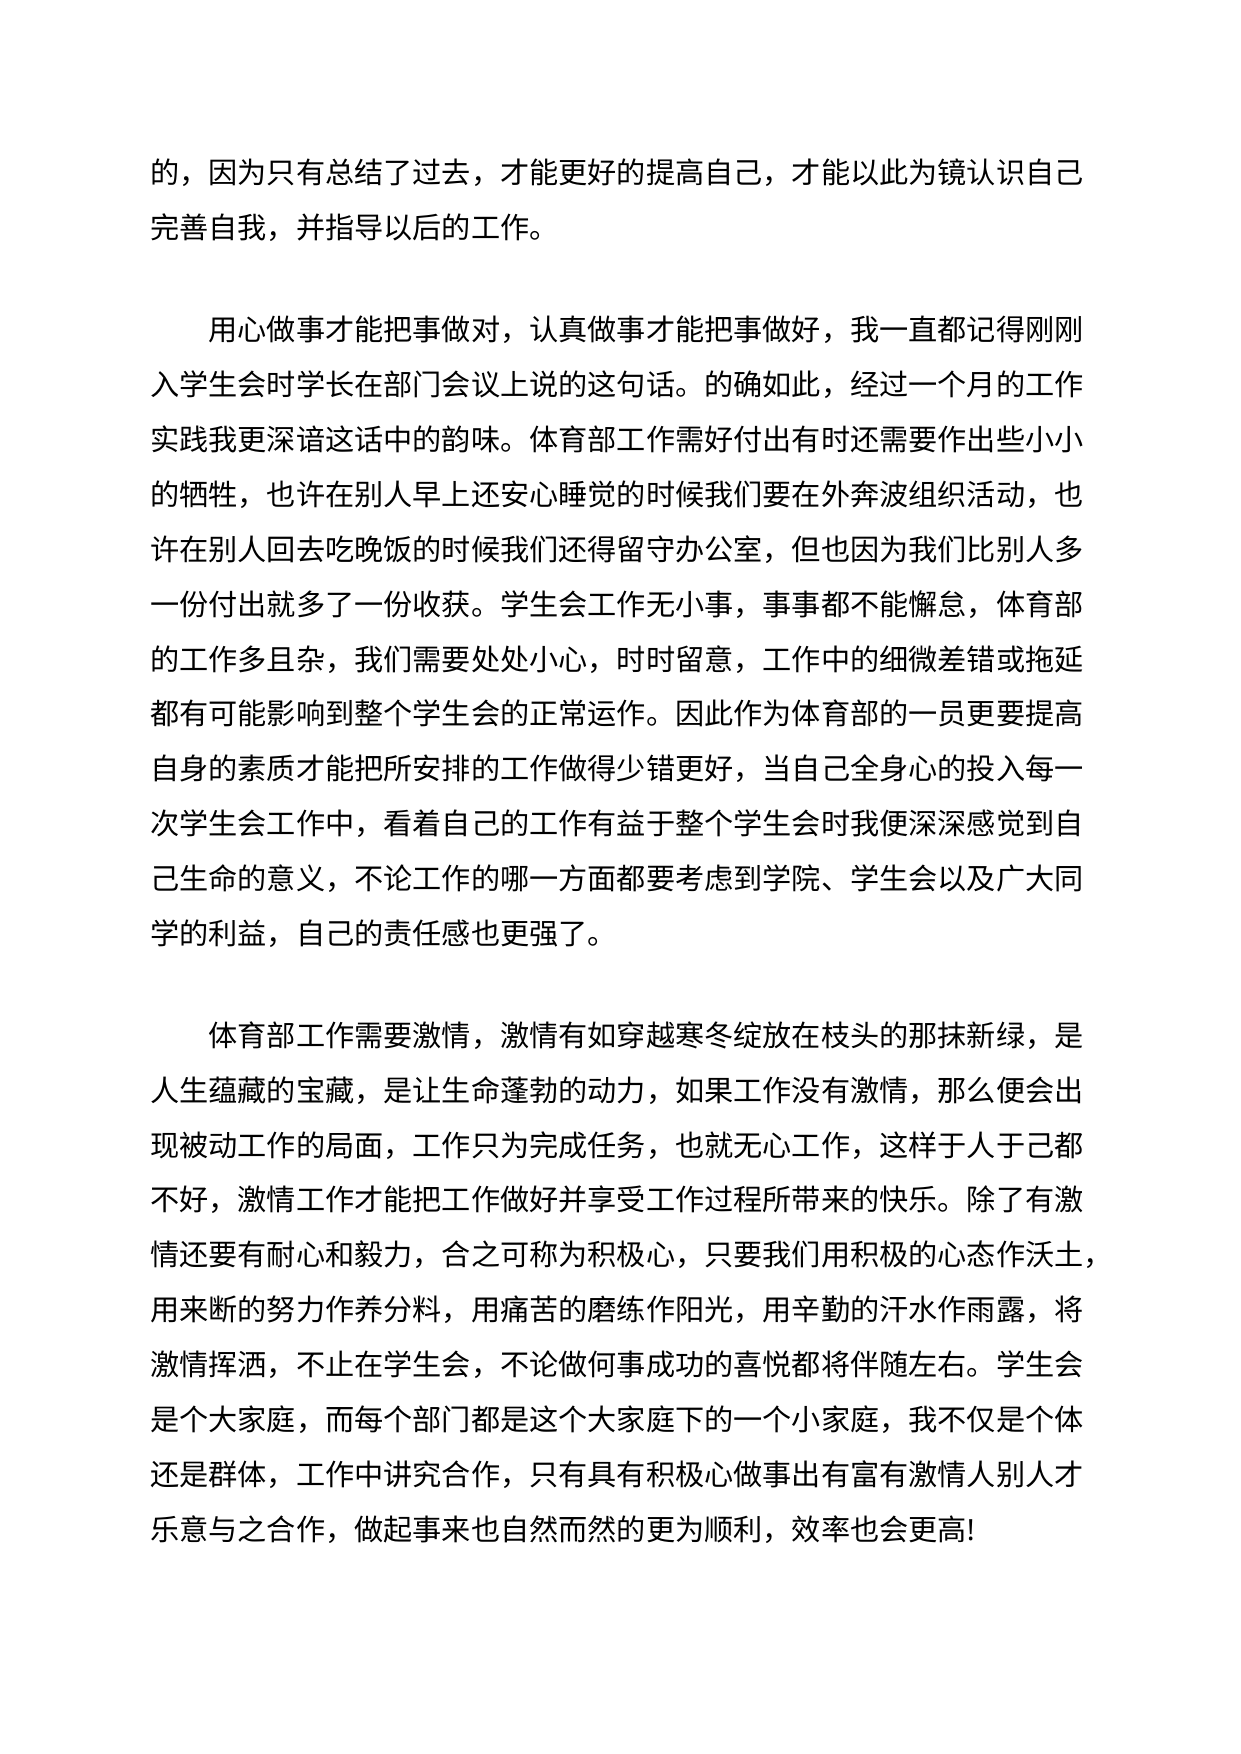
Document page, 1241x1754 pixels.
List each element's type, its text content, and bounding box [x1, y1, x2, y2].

text 用心做事才能把事做对，认真做事才能把事做好，我一直都记得刚刚入学生会时学长在部门会议上说的这句话。的确如此，经过一个月的工作实践我更深谙这话中的韵味。体育部工作需好付出有时还需要作出些小小的牺牲，也许在别人早上还安心睡觉的时候我们要在外奔波组织活动，也许在别人回去吃晚饭的时候我们还得留守办公室，但也因为我们比别人多一份付出就多了一份收获。学生会工作无小事，事事都不能懈怠，体育部的工作多且杂，我们需要处处小心，时时留意，工作中的细微差错或拖延都有可能影响到整个学生会的正常运作。因此作为体育部的一员更要提高自身的素质才能把所安排的工作做得少错更好，当自己全身心的投入每一次学生会工作中，看着自己的工作有益于整个学生会时我便深深感觉到自己生命的意义，不论工作的哪一方面都要考虑到学院、学生会以及广大同学的利益，自己的责任感也更强了。 [150, 307, 1090, 953]
text 体育部工作需要激情，激情有如穿越寒冬绽放在枝头的那抹新绿，是人生蕴藏的宝藏，是让生命蓬勃的动力，如果工作没有激情，那么便会出现被动工作的局面，工作只为完成任务，也就无心工作，这样于人于己都不好，激情工作才能把工作做好并享受工作过程所带来的快乐。除了有激情还要有耐心和毅力，合之可称为积极心，只要我们用积极的心态作沃土，用来断的努力作养分料，用痛苦的磨练作阳光，用辛勤的汗水作雨露，将激情挥洒，不止在学生会，不论做何事成功的喜悦都将伴随左右。学生会是个大家庭，而每个部门都是这个大家庭下的一个小家庭，我不仅是个体还是群体，工作中讲究合作，只有具有积极心做事出有富有激情人别人才乐意与之合作，做起事来也自然而然的更为顺利，效率也会更高! [150, 1012, 1090, 1549]
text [150, 150, 1090, 247]
